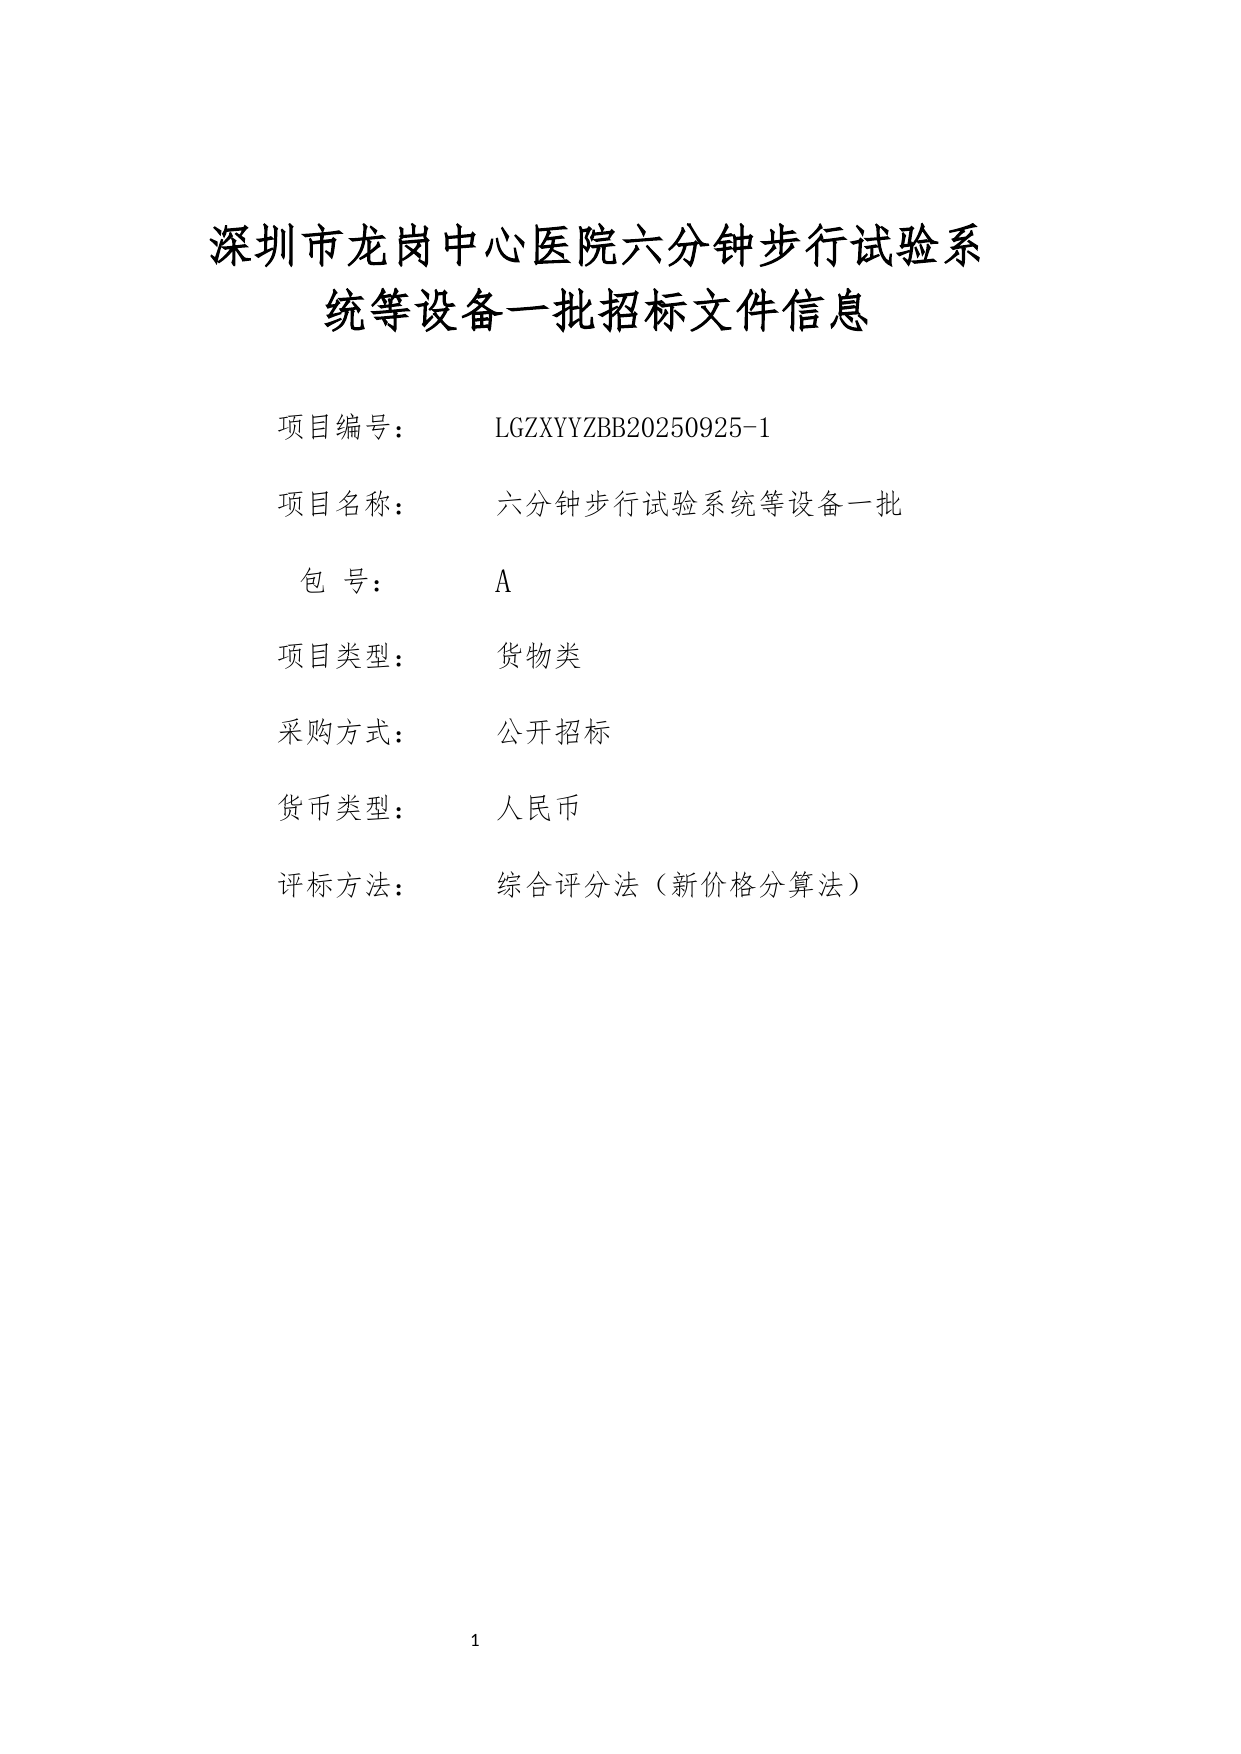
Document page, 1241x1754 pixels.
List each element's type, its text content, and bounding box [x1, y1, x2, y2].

table_cell 采购方式： [207, 691, 490, 768]
table_cell 公开招标 [490, 691, 1033, 768]
table_cell 货币类型： [207, 768, 490, 845]
table_cell 项目类型： [207, 617, 490, 691]
table_cell 货物类 [490, 617, 1033, 691]
table_cell 项目名称： [207, 463, 490, 540]
text 深圳市龙岗中心医院六分钟步行试验系统等设备一批招标文件信息 [187, 209, 1005, 339]
table_header 项目编号： [207, 387, 490, 463]
table_header LGZXYYZBB20250925-1 [490, 387, 1033, 463]
table_cell 包 号： [207, 540, 490, 617]
table_cell 六分钟步行试验系统等设备一批 [490, 463, 1033, 540]
table_cell 人民币 [490, 768, 1033, 845]
table_cell 评标方法： [207, 845, 490, 922]
table_cell 综合评分法（新价格分算法） [490, 845, 1033, 922]
table_cell A [490, 540, 1033, 617]
